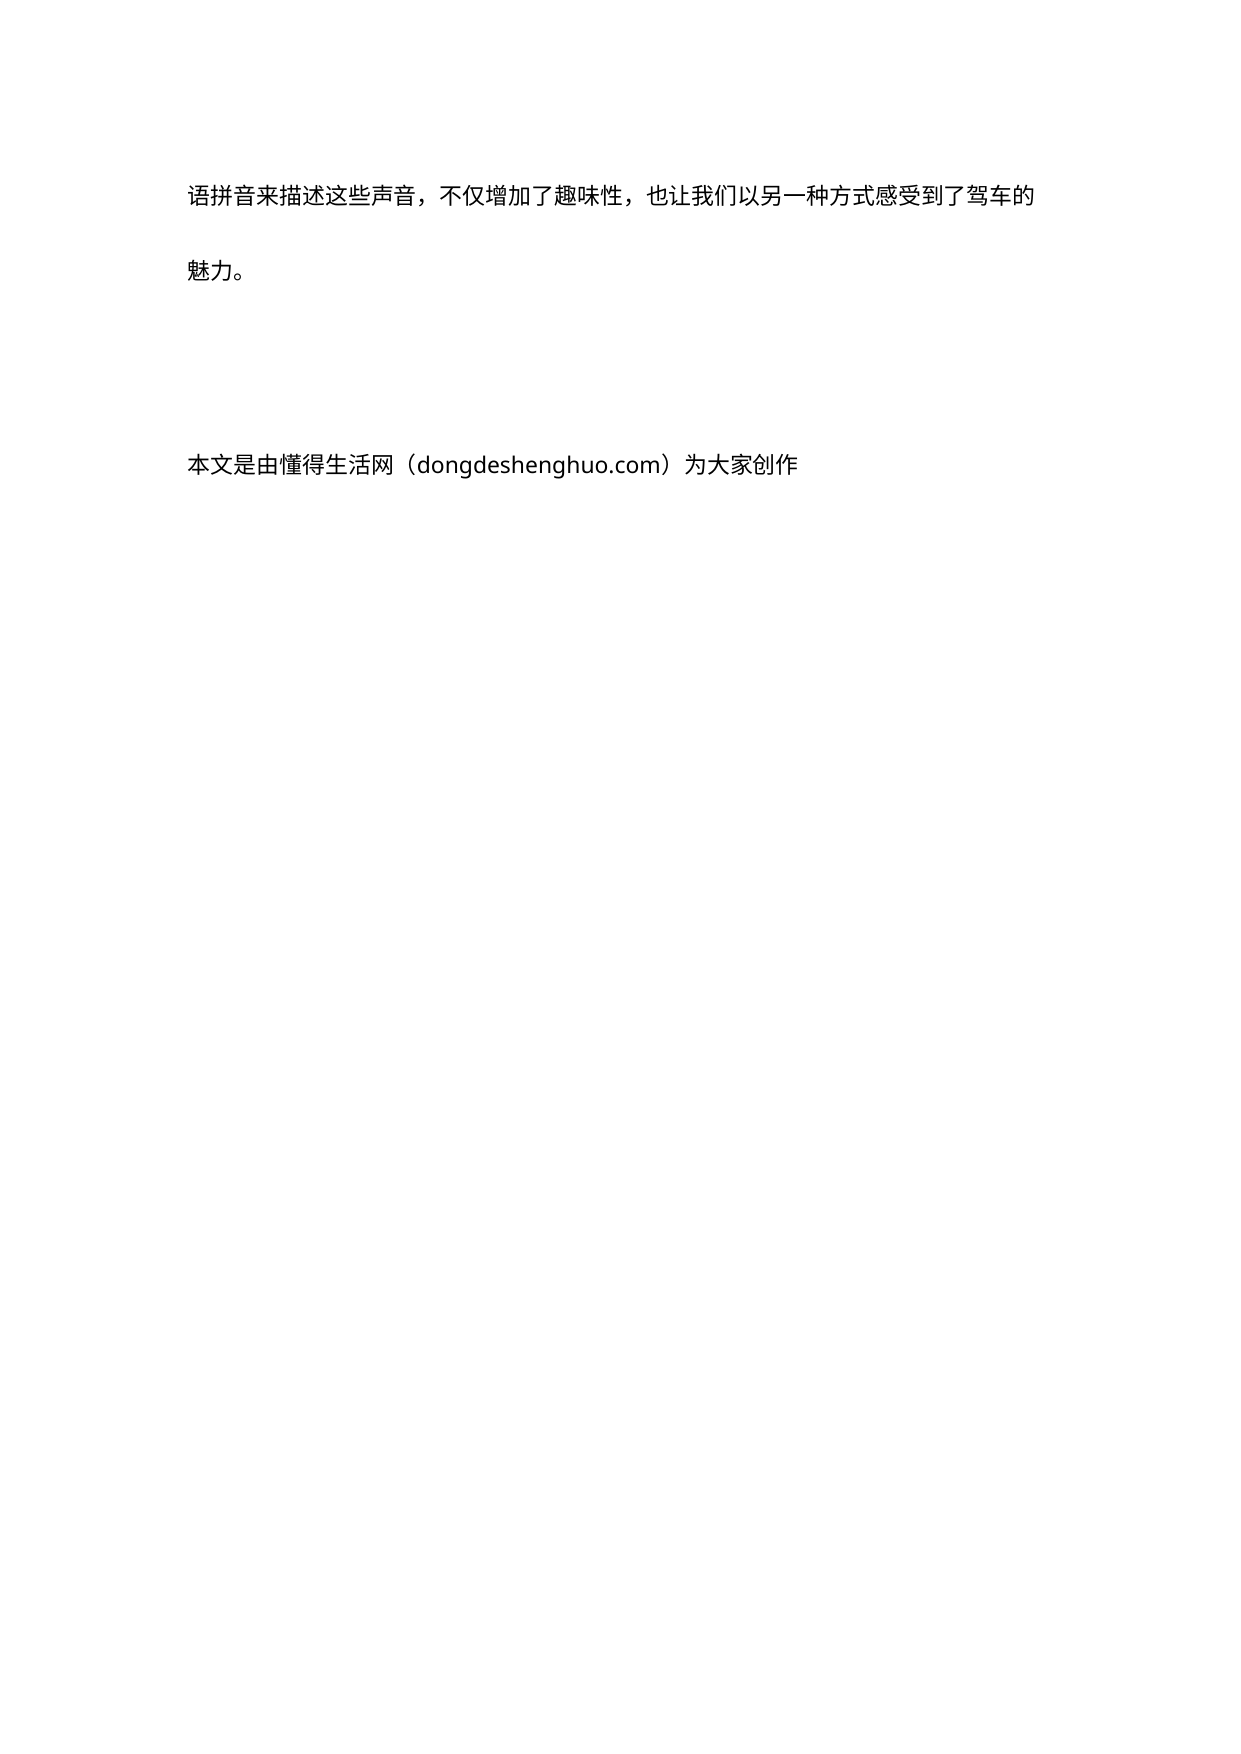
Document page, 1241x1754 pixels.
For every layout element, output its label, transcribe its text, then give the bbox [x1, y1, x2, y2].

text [187, 162, 1053, 302]
text 本文是由懂得生活网（dongdeshenghuo.com）为大家创作 [187, 431, 1053, 496]
